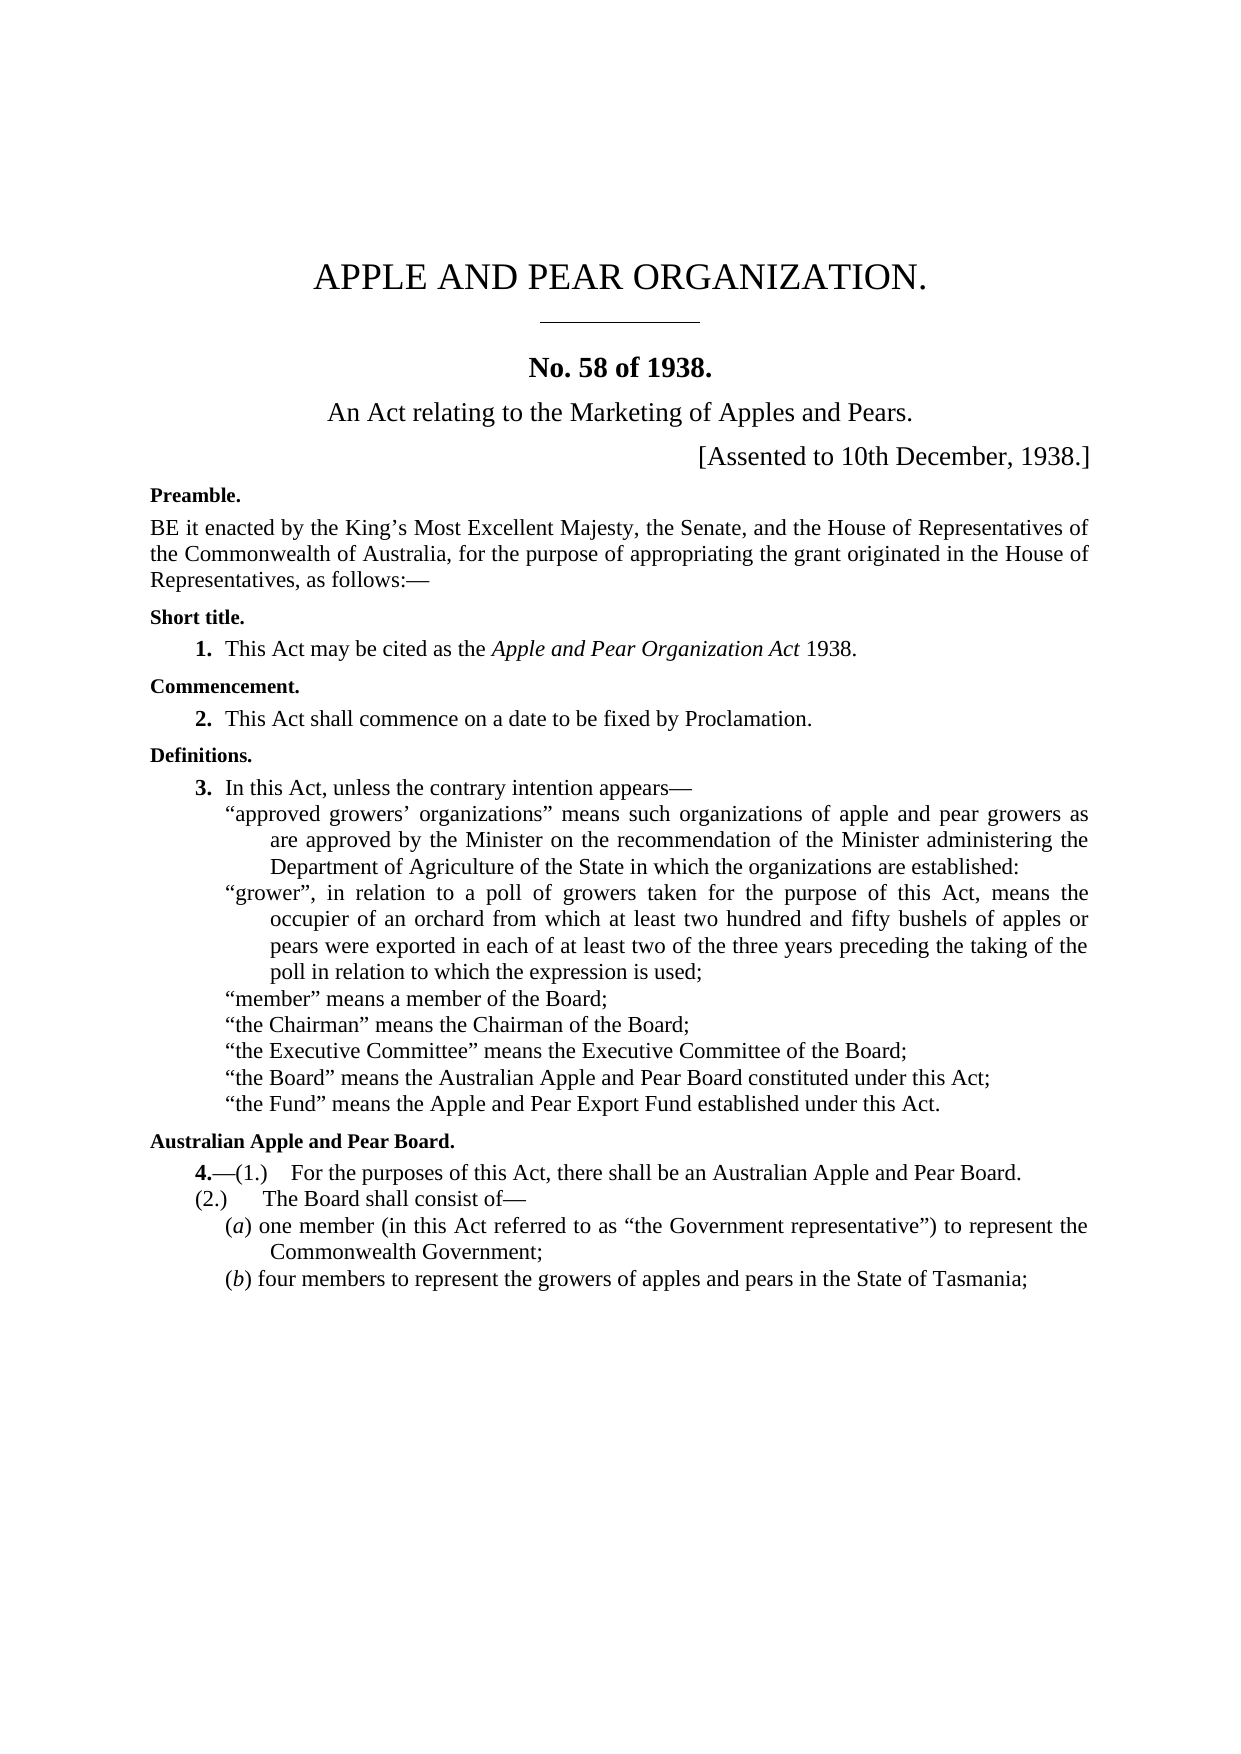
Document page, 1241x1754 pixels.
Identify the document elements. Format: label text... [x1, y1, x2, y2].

text APPLE AND PEAR ORGANIZATION. [150, 254, 1090, 297]
text BE it enacted by the King’s Most Excellent Majesty, the Senate, and the House of Representatives of the Commonwealth of Australia, for the purpose of appropriating the grant originated in the House of Representatives, as follows:— [150, 513, 1090, 593]
text “member” means a member of the Board; [225, 984, 1090, 1011]
text 2. This Act shall commence on a date to be fixed by Proclamation. [150, 704, 1090, 731]
text (2.) The Board shall consist of— [150, 1186, 1090, 1212]
text An Act relating to the Marketing of Apples and Pears. [150, 396, 1090, 427]
text “grower”, in relation to a poll of growers taken for the purpose of this Act, means the occupier of an orchard from which at least two hundred and fifty bushels of apples or pears were exported in each of at least two of the three years preceding the taking of the poll in relation to which the expression is used; [225, 879, 1090, 984]
text “the Board” means the Australian Apple and Pear Board constituted under this Act; [225, 1064, 1090, 1090]
text Short title. [150, 605, 1090, 629]
text “the Fund” means the Apple and Pear Export Fund established under this Act. [225, 1090, 1090, 1116]
text (b) four members to represent the growers of apples and pears in the State of Tasmania; [225, 1264, 1090, 1291]
text (a) one member (in this Act referred to as “the Government representative”) to represent the Commonwealth Government; [225, 1212, 1090, 1264]
text “approved growers’ organizations” means such organizations of apple and pear growers as are approved by the Minister on the recommendation of the Minister administering the Department of Agriculture of the State in which the organizations are established: [225, 800, 1090, 879]
text Australian Apple and Pear Board. [150, 1129, 1090, 1153]
text “the Chairman” means the Chairman of the Board; [225, 1011, 1090, 1037]
text 3. In this Act, unless the contrary intention appears— [150, 774, 1090, 800]
text Preamble. [150, 483, 1090, 507]
text Commencement. [150, 674, 1090, 698]
text No. 58 of 1938. [150, 350, 1090, 383]
text 4.—(1.) For the purposes of this Act, there shall be an Australian Apple and Pear Board. [150, 1159, 1090, 1186]
text [Assented to 10th December, 1938.] [150, 439, 1090, 471]
text Definitions. [150, 743, 1090, 767]
text “the Executive Committee” means the Executive Committee of the Board; [225, 1037, 1090, 1064]
text 1. This Act may be cited as the Apple and Pear Organization Act 1938. [150, 635, 1090, 662]
